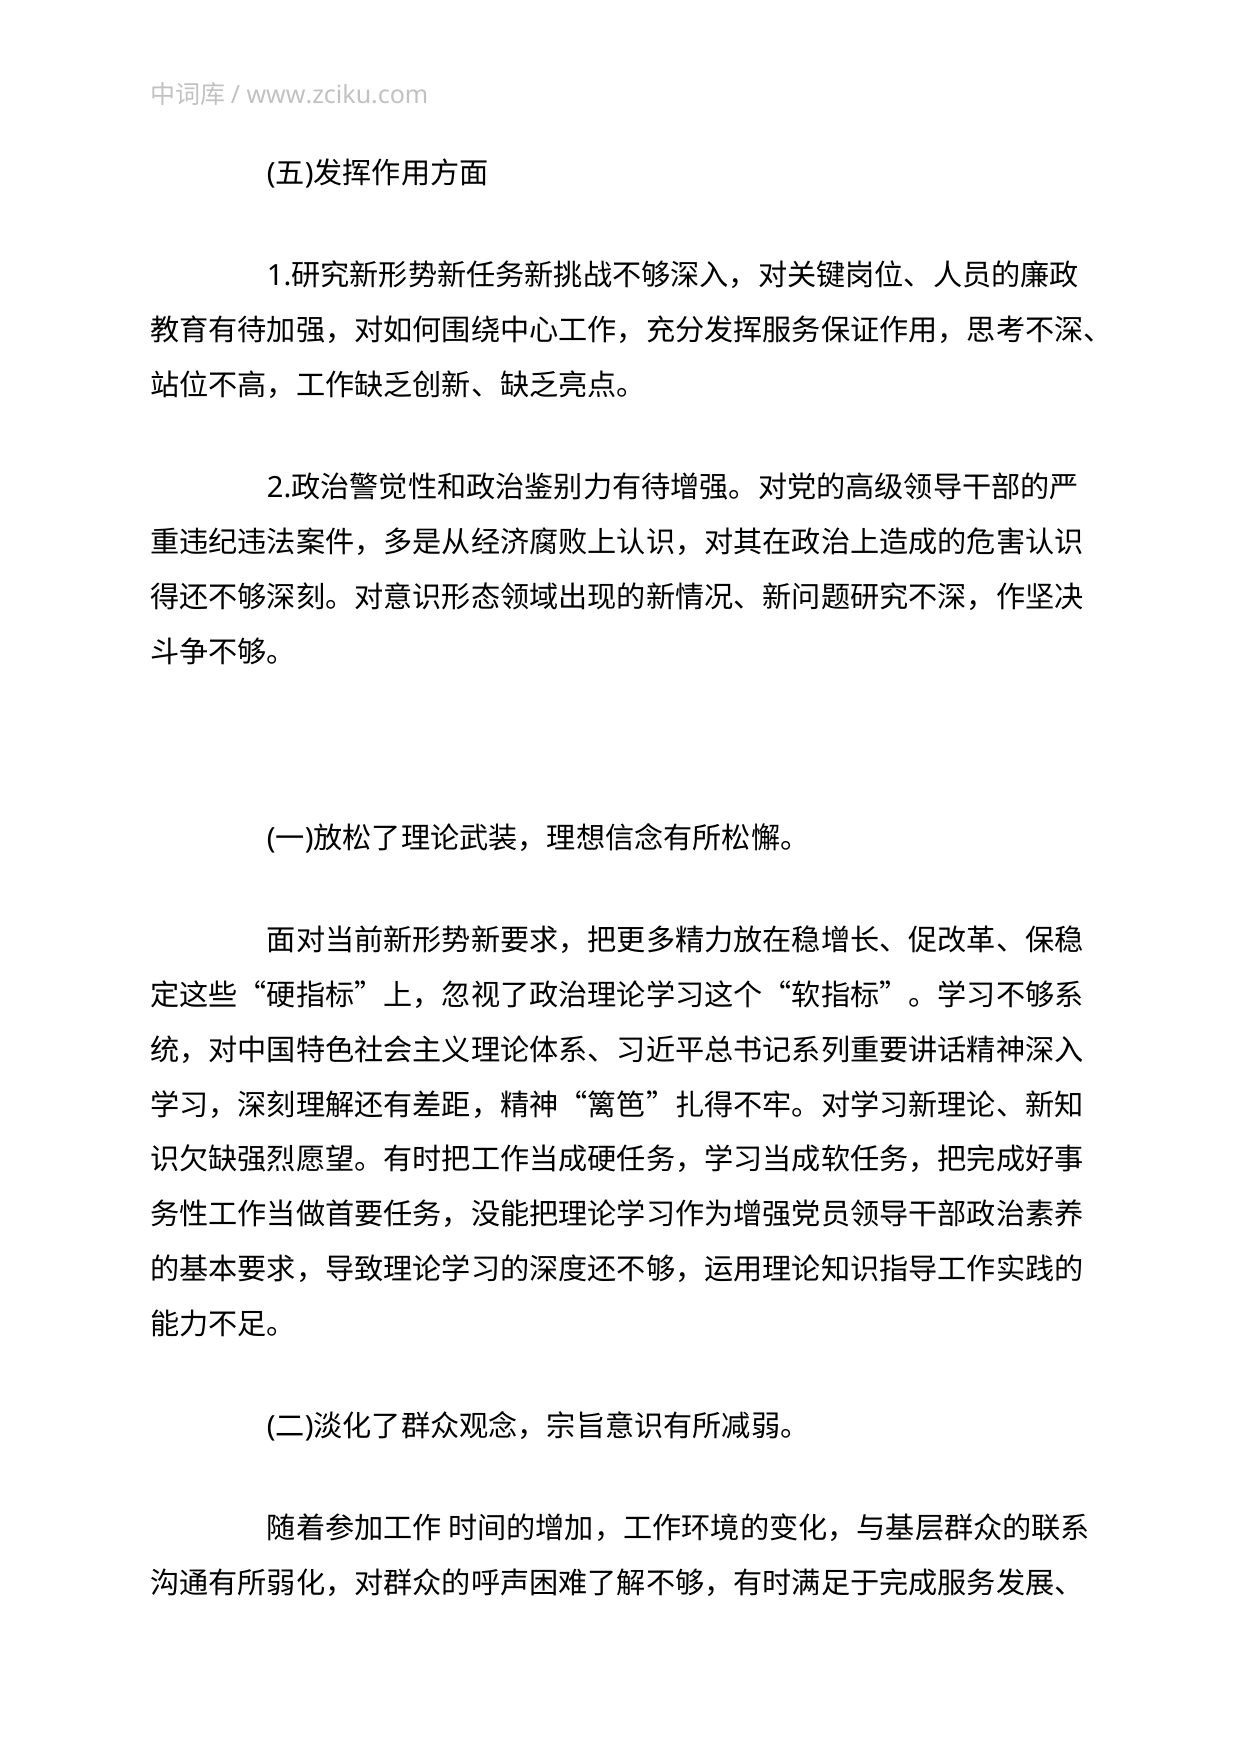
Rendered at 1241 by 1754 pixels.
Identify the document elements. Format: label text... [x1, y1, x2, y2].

text 1.研究新形势新任务新挑战不够深入，对关键岗位、人员的廉政教育有待加强，对如何围绕中心工作，充分发挥服务保证作用，思考不深、站位不高，工作缺乏创新、缺乏亮点。 [150, 252, 1090, 404]
text 面对当前新形势新要求，把更多精力放在稳增长、促改革、保稳定这些“硬指标”上，忽视了政治理论学习这个“软指标”。学习不够系统，对中国特色社会主义理论体系、习近平总书记系列重要讲话精神深入学习，深刻理解还有差距，精神“篱笆”扎得不牢。对学习新理论、新知识欠缺强烈愿望。有时把工作当成硬任务，学习当成软任务，把完成好事务性工作当做首要任务，没能把理论学习作为增强党员领导干部政治素养的基本要求，导致理论学习的深度还不够，运用理论知识指导工作实践的能力不足。 [150, 916, 1090, 1343]
text (一)放松了理论武装，理想信念有所松懈。 [150, 814, 1090, 857]
text (二)淡化了群众观念，宗旨意识有所减弱。 [150, 1402, 1090, 1445]
text 2.政治警觉性和政治鉴别力有待增强。对党的高级领导干部的严重违纪违法案件，多是从经济腐败上认识，对其在政治上造成的危害认识得还不够深刻。对意识形态领域出现的新情况、新问题研究不深，作坚决斗争不够。 [150, 464, 1090, 671]
text (五)发挥作用方面 [150, 150, 1090, 192]
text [150, 1504, 1090, 1602]
